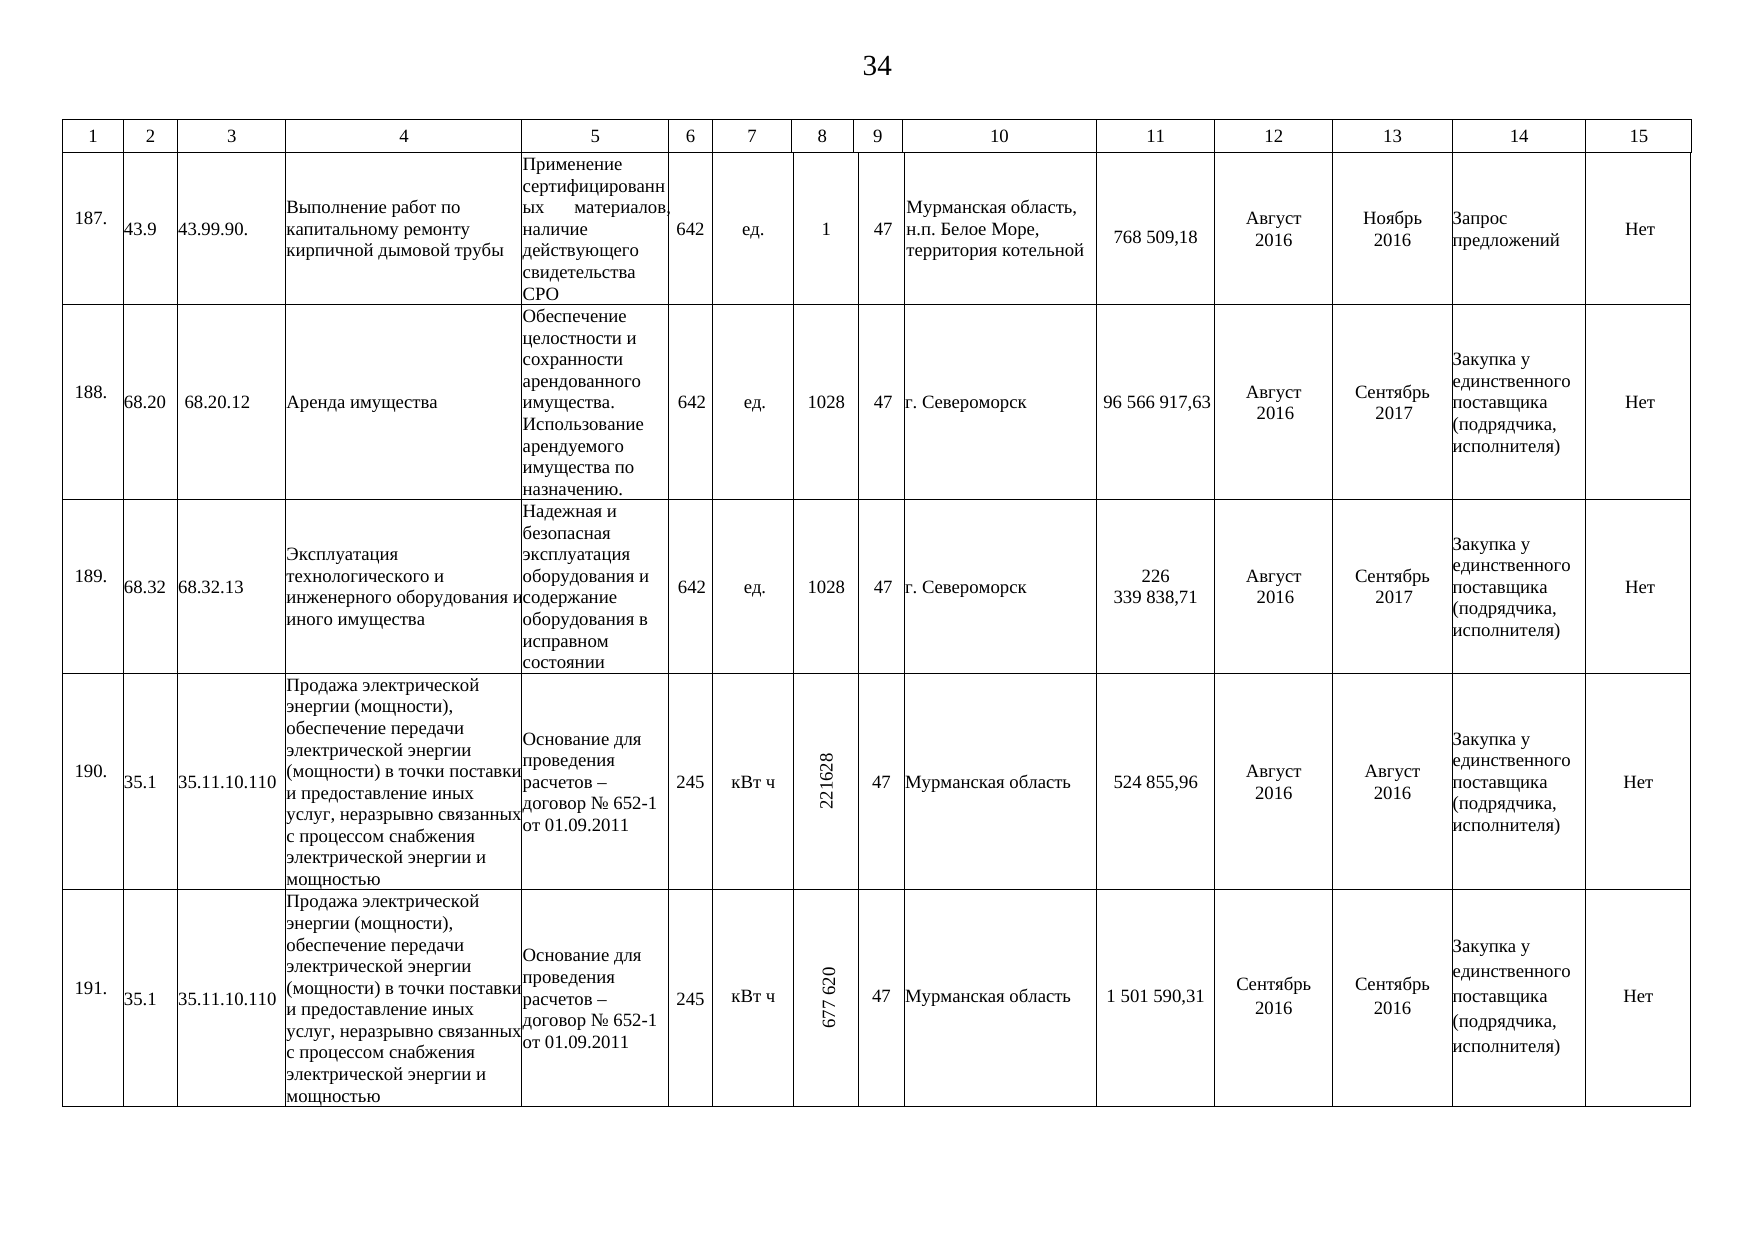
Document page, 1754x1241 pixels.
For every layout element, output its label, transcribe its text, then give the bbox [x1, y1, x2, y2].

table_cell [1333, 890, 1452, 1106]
table_header 7 [713, 120, 791, 152]
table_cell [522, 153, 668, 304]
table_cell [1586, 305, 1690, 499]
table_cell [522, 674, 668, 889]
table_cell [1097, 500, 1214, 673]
table_header 12 [1215, 120, 1332, 152]
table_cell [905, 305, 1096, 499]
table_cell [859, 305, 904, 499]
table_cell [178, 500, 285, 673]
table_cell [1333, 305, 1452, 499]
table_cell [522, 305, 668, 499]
table_header 13 [1333, 120, 1452, 152]
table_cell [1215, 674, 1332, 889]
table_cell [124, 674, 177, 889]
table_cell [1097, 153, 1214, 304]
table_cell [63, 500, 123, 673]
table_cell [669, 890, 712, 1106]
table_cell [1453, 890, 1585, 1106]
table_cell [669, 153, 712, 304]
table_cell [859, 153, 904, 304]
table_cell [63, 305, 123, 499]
table_header 14 [1453, 120, 1585, 152]
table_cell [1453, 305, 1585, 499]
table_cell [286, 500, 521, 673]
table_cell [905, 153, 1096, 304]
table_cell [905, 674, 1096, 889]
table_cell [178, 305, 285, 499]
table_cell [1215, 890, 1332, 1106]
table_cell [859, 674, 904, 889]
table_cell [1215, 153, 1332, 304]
table_header 3 [178, 120, 285, 152]
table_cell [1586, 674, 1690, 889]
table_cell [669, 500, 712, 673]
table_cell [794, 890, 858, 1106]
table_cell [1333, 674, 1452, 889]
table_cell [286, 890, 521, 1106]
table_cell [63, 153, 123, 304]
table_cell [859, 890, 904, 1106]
table_header 4 [286, 120, 521, 152]
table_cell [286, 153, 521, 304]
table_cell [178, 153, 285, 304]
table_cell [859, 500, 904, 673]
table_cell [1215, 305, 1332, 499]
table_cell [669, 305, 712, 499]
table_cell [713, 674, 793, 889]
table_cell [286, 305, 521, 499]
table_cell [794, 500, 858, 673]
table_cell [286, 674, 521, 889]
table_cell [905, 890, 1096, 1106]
table_header 1 [63, 120, 123, 152]
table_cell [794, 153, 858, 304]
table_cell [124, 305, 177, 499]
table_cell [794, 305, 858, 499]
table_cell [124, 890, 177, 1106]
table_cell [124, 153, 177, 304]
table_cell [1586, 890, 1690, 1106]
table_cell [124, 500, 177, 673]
table_header 8 [792, 120, 853, 152]
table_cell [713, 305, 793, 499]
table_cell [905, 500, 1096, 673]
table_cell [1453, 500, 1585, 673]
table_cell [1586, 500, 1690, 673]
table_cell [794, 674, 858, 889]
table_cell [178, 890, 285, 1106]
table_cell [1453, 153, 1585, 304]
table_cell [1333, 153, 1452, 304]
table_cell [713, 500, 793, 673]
table_header 15 [1586, 120, 1691, 152]
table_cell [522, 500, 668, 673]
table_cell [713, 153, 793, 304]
table_header 6 [669, 120, 712, 152]
table_header 10 [903, 120, 1096, 152]
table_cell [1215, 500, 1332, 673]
table_header 11 [1097, 120, 1214, 152]
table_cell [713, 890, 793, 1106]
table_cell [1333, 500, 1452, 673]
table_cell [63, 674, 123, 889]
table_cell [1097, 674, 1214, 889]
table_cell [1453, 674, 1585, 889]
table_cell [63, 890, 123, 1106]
table_header 2 [124, 120, 177, 152]
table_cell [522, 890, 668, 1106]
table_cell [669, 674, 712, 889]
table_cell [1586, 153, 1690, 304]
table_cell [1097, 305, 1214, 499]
table_header 9 [854, 120, 902, 152]
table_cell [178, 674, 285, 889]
table_header 5 [522, 120, 668, 152]
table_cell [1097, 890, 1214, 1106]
